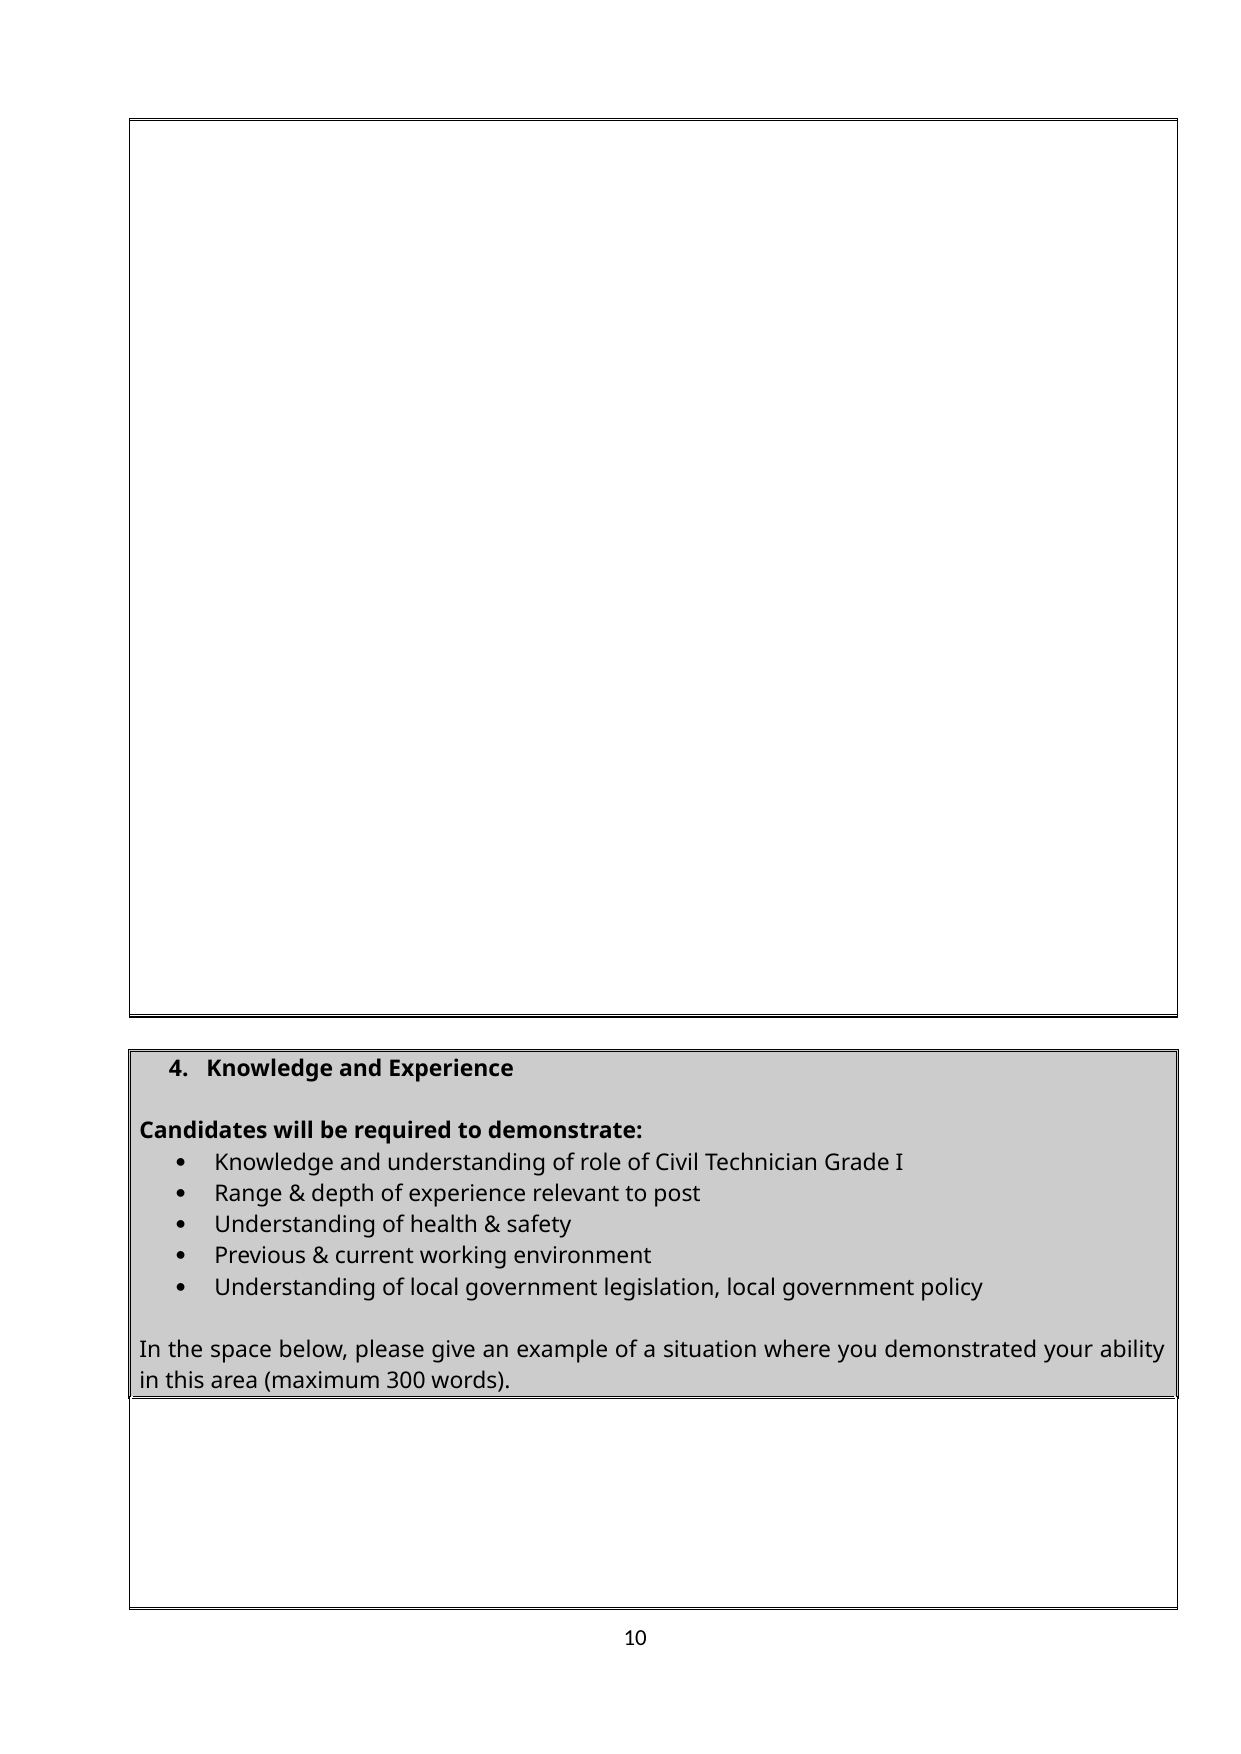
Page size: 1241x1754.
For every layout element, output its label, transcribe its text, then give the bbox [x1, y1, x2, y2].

table_header Knowledge and Experience Candidates will be required to demonstrate: Knowledge and understanding of role of Civil Technician Grade I Range & depth of experience relevant to post Understanding of health & safety Previous & current working environment Understanding of local government legislation, local government policy In the space below, please give an example of a situation where you demonstrated your ability in this area (maximum 300 words). [131, 1052, 1176, 1396]
table_cell [130, 121, 1177, 1014]
table_cell [130, 1396, 1177, 1607]
